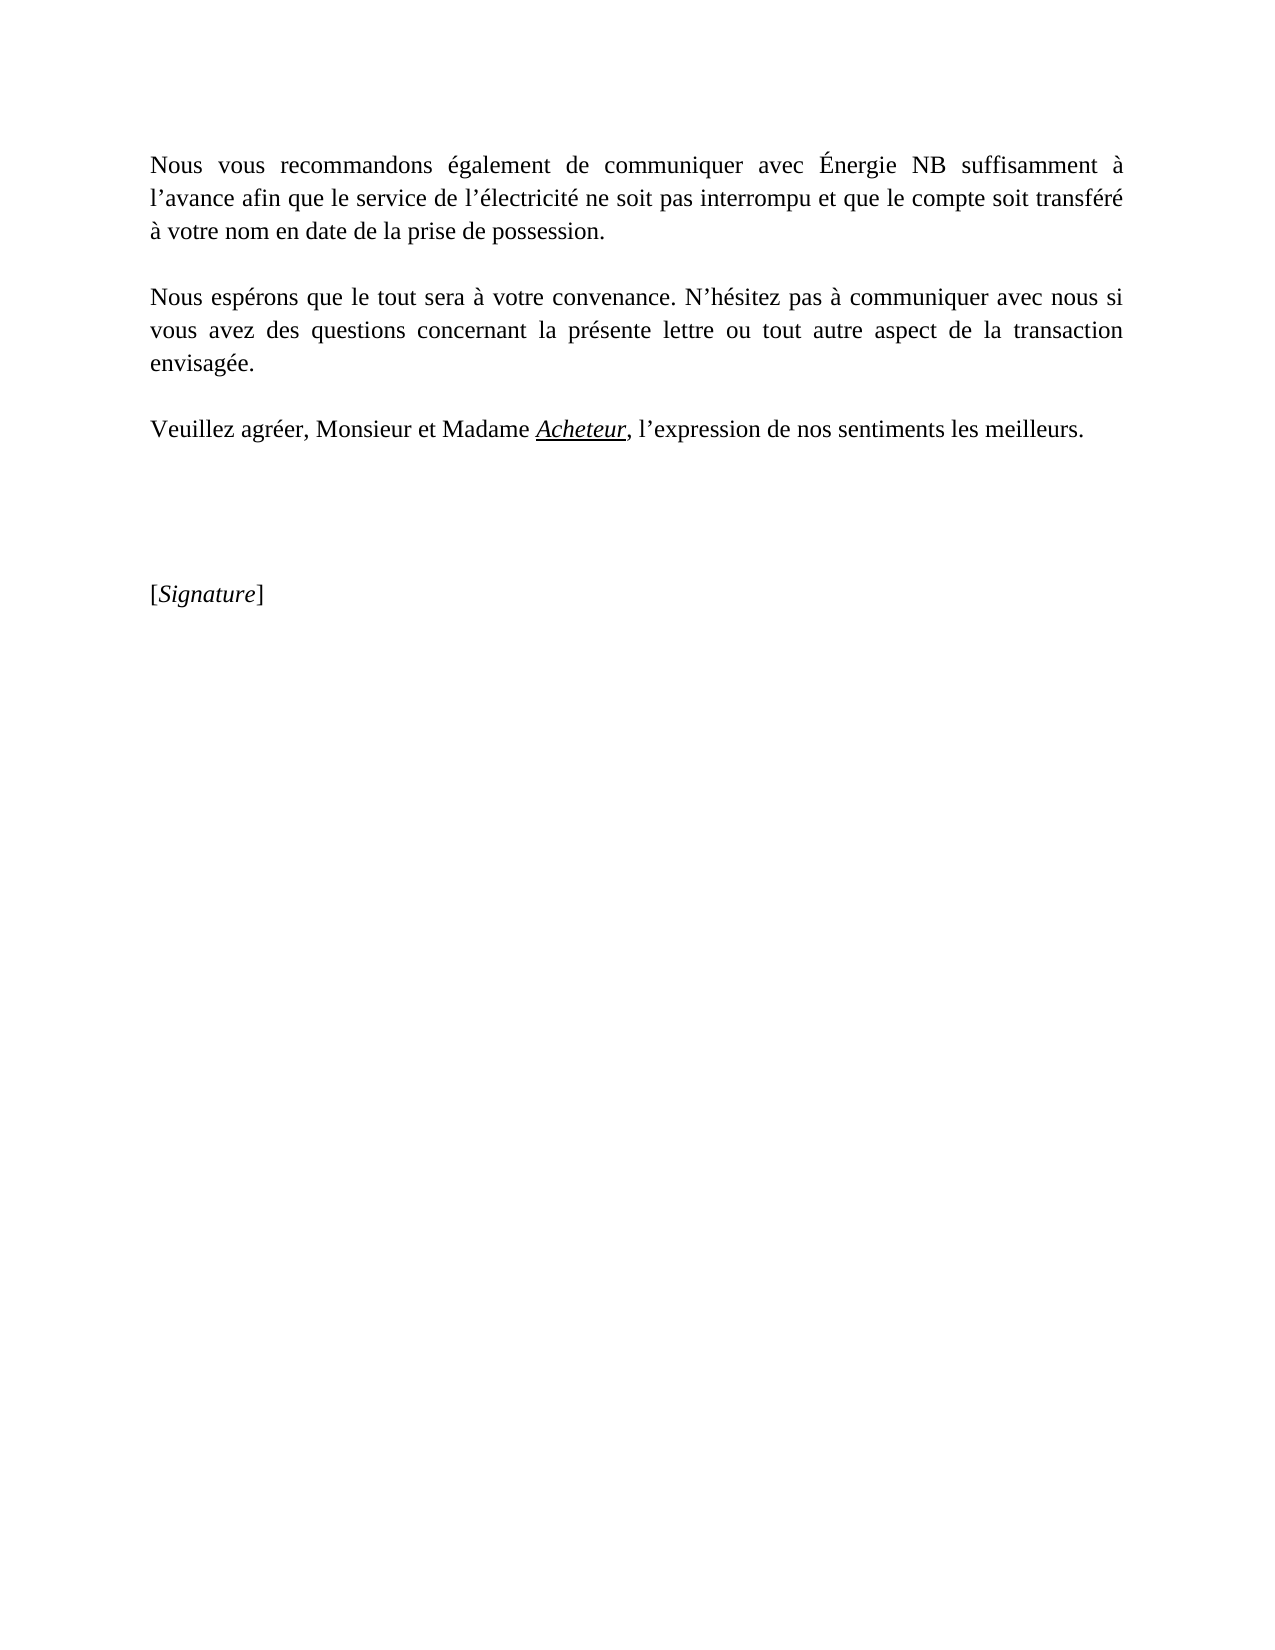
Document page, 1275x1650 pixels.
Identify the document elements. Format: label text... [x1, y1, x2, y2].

text Nous espérons que le tout sera à votre convenance. N’hésitez pas à communiquer avec nous si vous avez des questions concernant la présente lettre ou tout autre aspect de la transaction envisagée. [150, 282, 1125, 377]
text Veuillez agréer, Monsieur et Madame Acheteur, l’expression de nos sentiments les meilleurs. [150, 414, 1125, 443]
text [Signature] [150, 579, 1125, 608]
text Nous vous recommandons également de communiquer avec Énergie NB suffisamment à l’avance afin que le service de l’électricité ne soit pas interrompu et que le compte soit transféré à votre nom en date de la prise de possession. [150, 150, 1125, 245]
